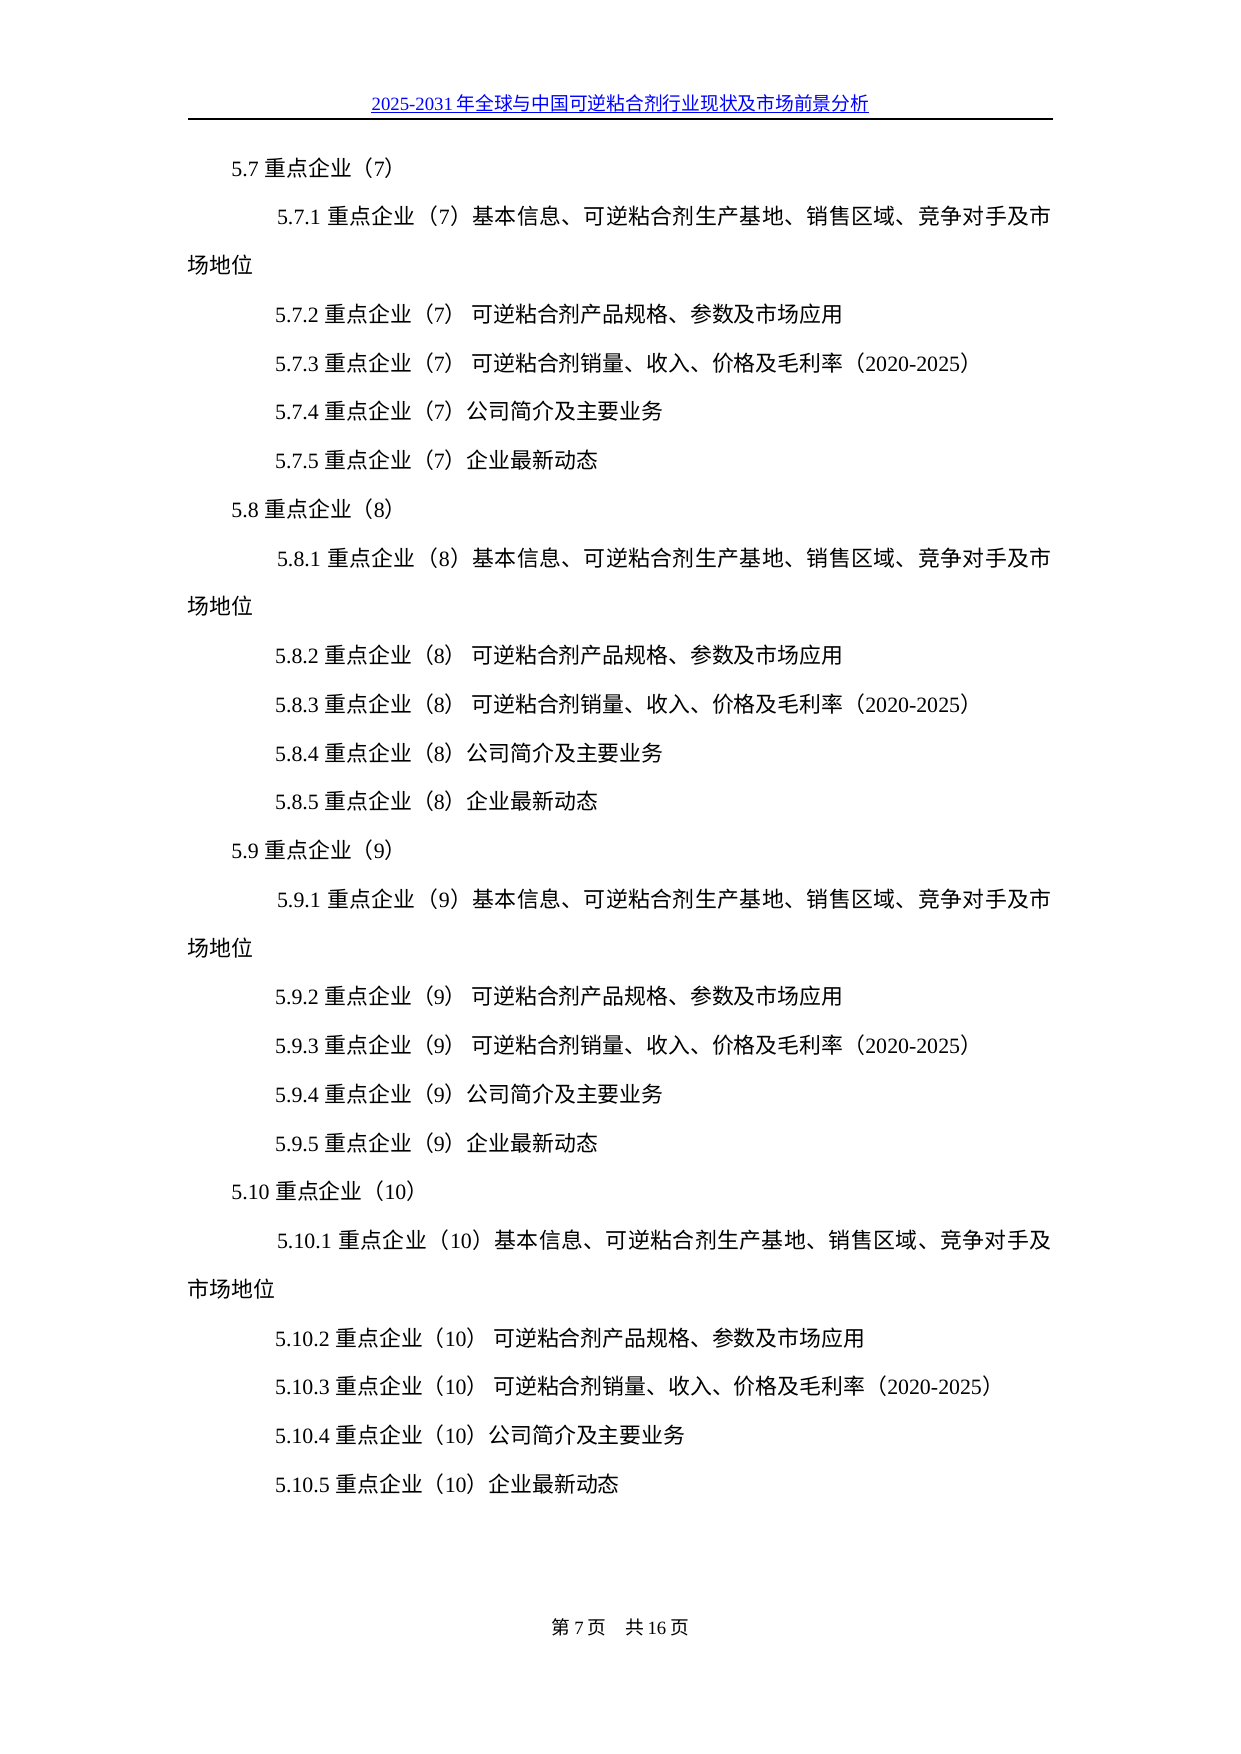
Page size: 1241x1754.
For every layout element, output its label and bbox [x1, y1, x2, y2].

text [187, 150, 1053, 1499]
